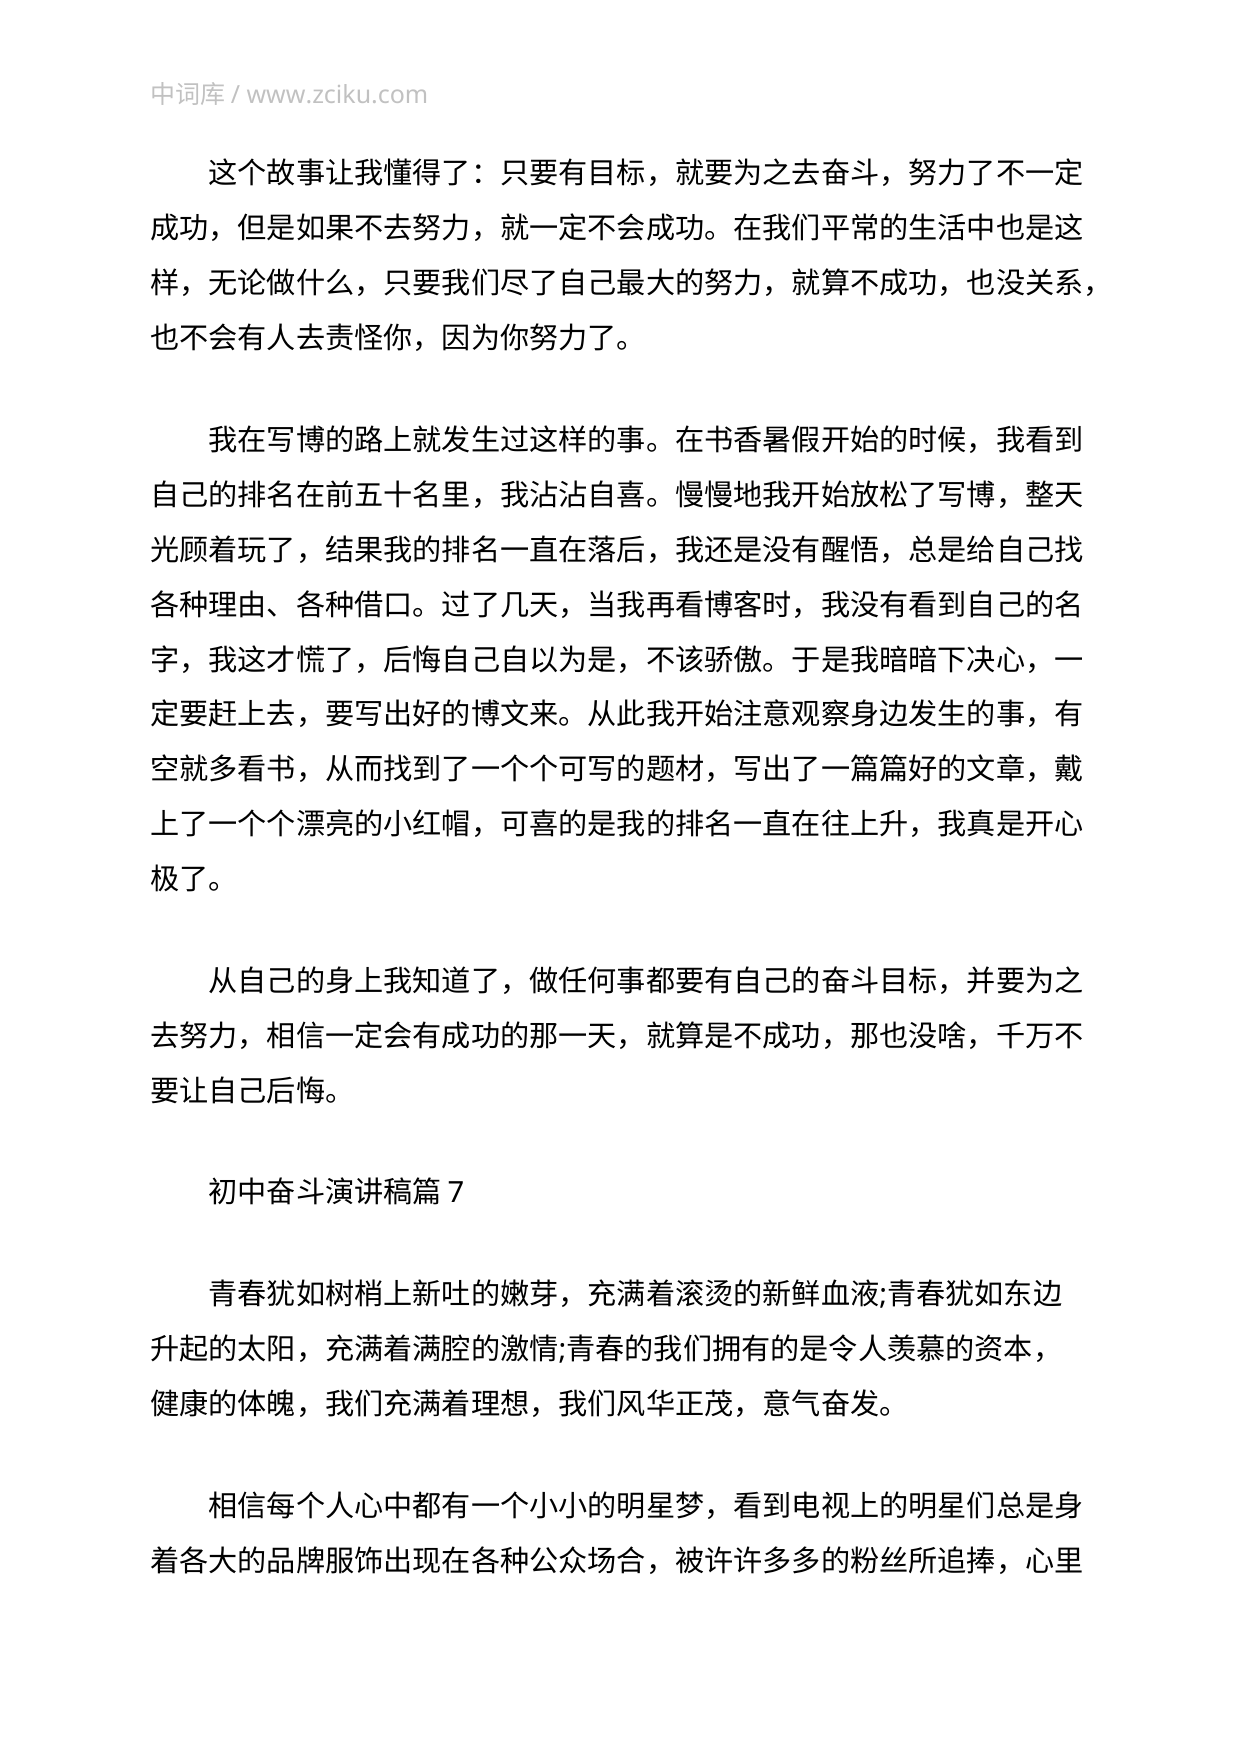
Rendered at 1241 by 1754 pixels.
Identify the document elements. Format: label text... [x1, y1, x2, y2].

text 青春犹如树梢上新吐的嫩芽，充满着滚烫的新鲜血液;青春犹如东边升起的太阳，充满着满腔的激情;青春的我们拥有的是令人羡慕的资本，健康的体魄，我们充满着理想，我们风华正茂，意气奋发。 [150, 1271, 1090, 1423]
text 我在写博的路上就发生过这样的事。在书香暑假开始的时候，我看到自己的排名在前五十名里，我沾沾自喜。慢慢地我开始放松了写博，整天光顾着玩了，结果我的排名一直在落后，我还是没有醒悟，总是给自己找各种理由、各种借口。过了几天，当我再看博客时，我没有看到自己的名字，我这才慌了，后悔自己自以为是，不该骄傲。于是我暗暗下决心，一定要赶上去，要写出好的博文来。从此我开始注意观察身边发生的事，有空就多看书，从而找到了一个个可写的题材，写出了一篇篇好的文章，戴上了一个个漂亮的小红帽，可喜的是我的排名一直在往上升，我真是开心极了。 [150, 416, 1090, 898]
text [150, 1483, 1090, 1580]
text 从自己的身上我知道了，做任何事都要有自己的奋斗目标，并要为之去努力，相信一定会有成功的那一天，就算是不成功，那也没啥，千万不要让自己后悔。 [150, 957, 1090, 1109]
text 这个故事让我懂得了：只要有目标，就要为之去奋斗，努力了不一定成功，但是如果不去努力，就一定不会成功。在我们平常的生活中也是这样，无论做什么，只要我们尽了自己最大的努力，就算不成功，也没关系，也不会有人去责怪你，因为你努力了。 [150, 150, 1090, 357]
text 初中奋斗演讲稿篇7 [150, 1169, 1090, 1211]
